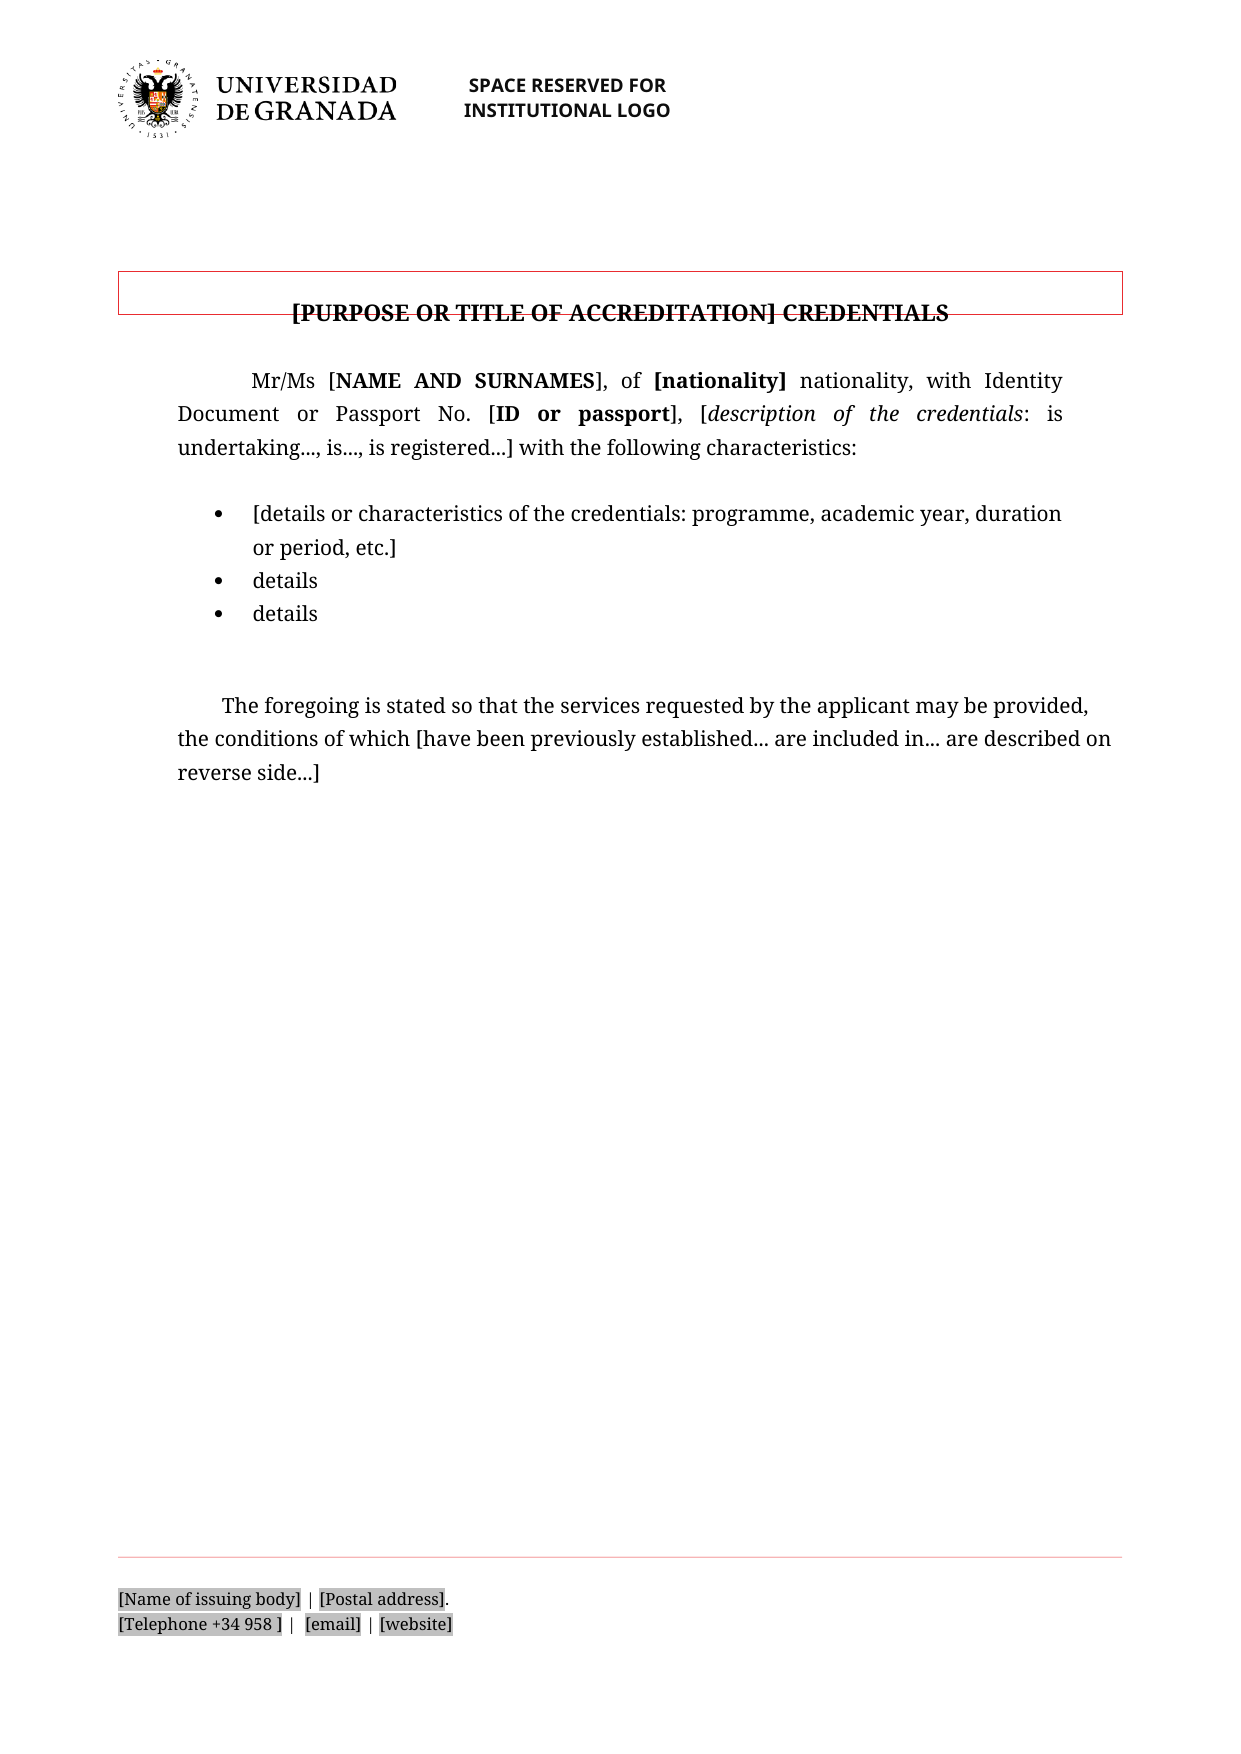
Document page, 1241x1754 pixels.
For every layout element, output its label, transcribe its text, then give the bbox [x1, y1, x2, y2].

picture [118, 60, 397, 138]
list details [215, 562, 1063, 595]
list details [215, 595, 1063, 628]
text The foregoing is stated so that the services requested by the applicant may be provided, the conditions of which [have been previously established... are included in... are described on reverse side...] [177, 687, 1122, 787]
text Mr/Ms [NAME AND SURNAMES], of [nationality] nationality, with Identity Document or Passport No. [ID or passport], [description of the credentials: is undertaking..., is..., is registered...] with the following characteristics: [177, 362, 1063, 462]
list [details or characteristics of the credentials: programme, academic year, duration or period, etc.] [215, 495, 1063, 562]
